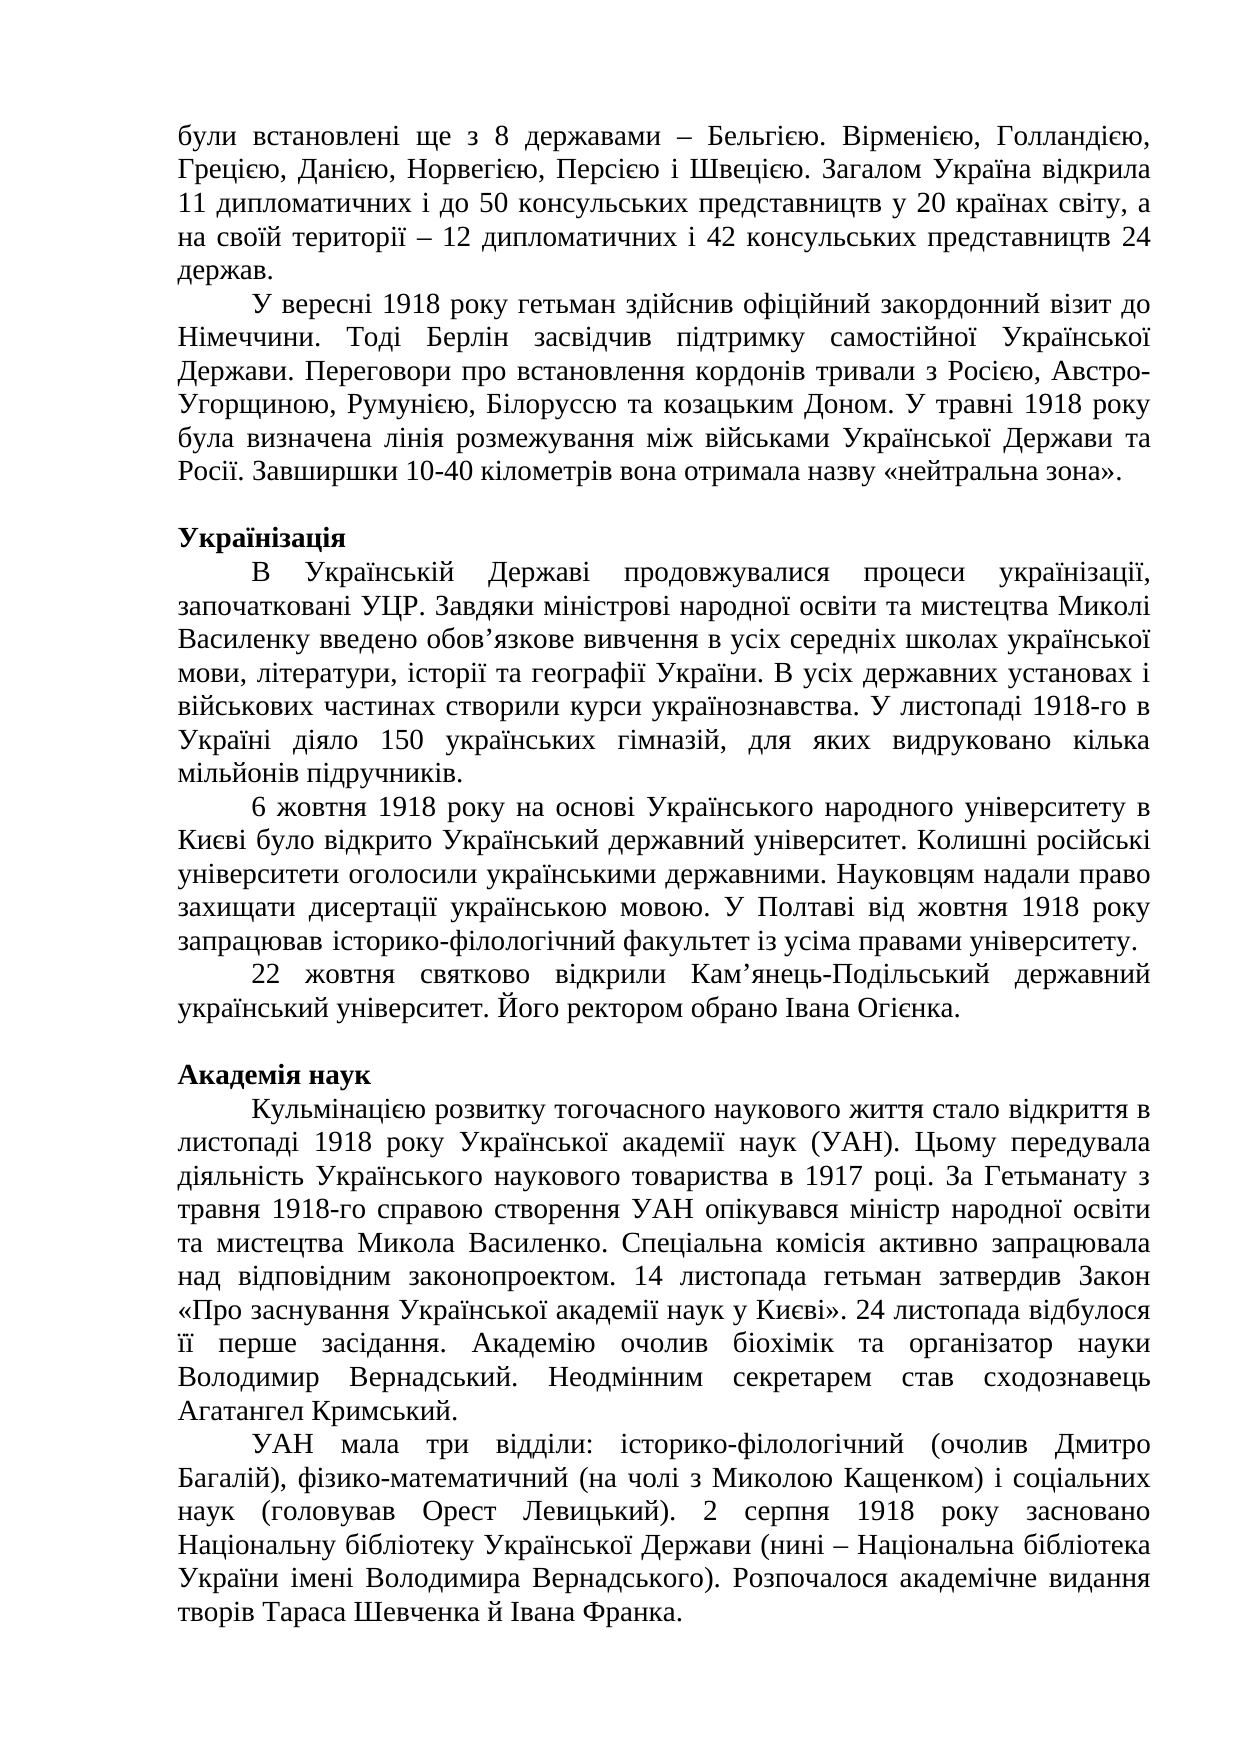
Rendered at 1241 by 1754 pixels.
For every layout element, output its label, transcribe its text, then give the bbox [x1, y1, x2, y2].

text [177, 118, 1152, 286]
text В Українській Державі продовжувалися процеси українізації, започатковані УЦР. Завдяки міністрові народної освіти та мистецтва Миколі Василенку введено обов’язкове вивчення в усіх середніх школах української мови, літератури, історії та географії України. В усіх державних установах і військових частинах створили курси українознавства. У листопаді 1918-го в Україні діяло 150 українських гімназій, для яких видруковано кілька мільйонів підручників. [177, 554, 1152, 789]
text У вересні 1918 року гетьман здійснив офіційний закордонний візит до Німеччини. Тоді Берлін засвідчив підтримку самостійної Української Держави. Переговори про встановлення кордонів тривали з Росією, Австро-Угорщиною, Румунією, Білоруссю та козацьким Доном. У травні 1918 року була визначена лінія розмежування між військами Української Держави та Росії. Завширшки 10-40 кілометрів вона отримала назву «нейтральна зона». [177, 286, 1152, 487]
text Кульмінацією розвитку тогочасного наукового життя стало відкриття в листопаді 1918 року Української академії наук (УАН). Цьому передувала діяльність Українського наукового товариства в 1917 році. За Гетьманату з травня 1918-го справою створення УАН опікувався міністр народної освіти та мистецтва Микола Василенко. Спеціальна комісія активно запрацювала над відповідним законопроектом. 14 листопада гетьман затвердив Закон «Про заснування Української академії наук у Києві». 24 листопада відбулося її перше засідання. Академію очолив біохімік та організатор науки Володимир Вернадський. Неодмінним секретарем став сходознавець Агатангел Кримський. [177, 1091, 1152, 1426]
text 22 жовтня святково відкрили Кам’янець-Подільський державний український університет. Його ректором обрано Івана Огієнка. [177, 957, 1152, 1024]
text Українізація [177, 521, 1152, 554]
text Академія наук [177, 1057, 1152, 1091]
text 6 жовтня 1918 року на основі Українського народного університету в Києві було відкрито Український державний університет. Колишні російські університети оголосили українськими державними. Науковцям надали право захищати дисертації українською мовою. У Полтаві від жовтня 1918 року запрацював історико-філологічний факультет із усіма правами університету. [177, 789, 1152, 957]
text УАН мала три відділи: історико-філологічний (очолив Дмитро Багалій), фізико-математичний (на чолі з Миколою Кащенком) і соціальних наук (головував Орест Левицький). 2 серпня 1918 року засновано Національну бібліотеку Української Держави (нині – Національна бібліотека України імені Володимира Вернадського). Розпочалося академічне видання творів Тараса Шевченка й Івана Франка. [177, 1426, 1152, 1627]
